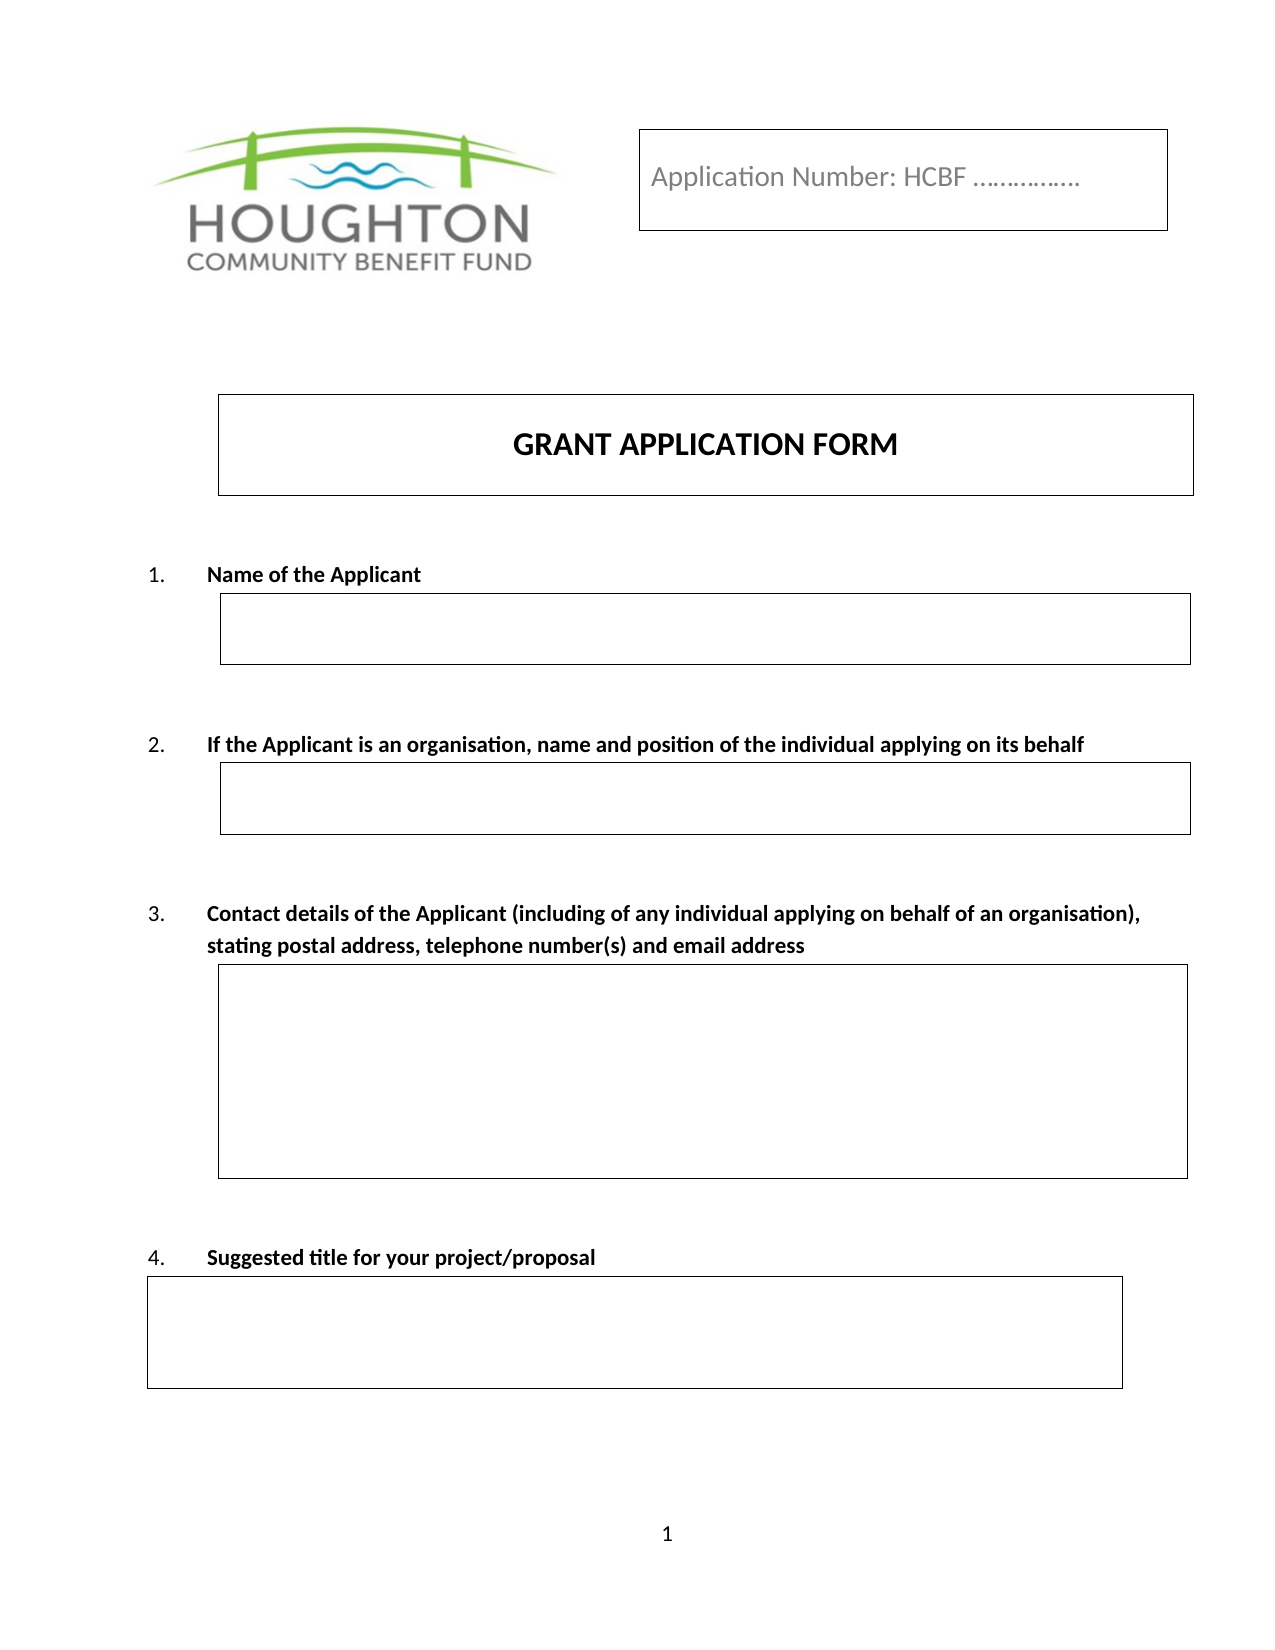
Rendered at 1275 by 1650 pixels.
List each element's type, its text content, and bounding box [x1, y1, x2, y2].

table_header Application Number: HCBF ……………. [640, 130, 1167, 230]
text 2. If the Applicant is an organisation, name and position of the individual applying on its behalf [148, 730, 1186, 758]
table_header [221, 763, 1190, 834]
picture [147, 120, 564, 278]
table_header [221, 594, 1190, 664]
table_header [148, 1277, 1122, 1388]
text 4. Suggested title for your project/proposal [148, 1243, 1186, 1271]
table_header GRANT APPLICATION FORM [219, 395, 1193, 495]
text 3. Contact details of the Applicant (including of any individual applying on behalf of an organisation), stating postal address, telephone number(s) and email address [148, 899, 1186, 959]
table_header [219, 965, 1187, 1178]
text 1. Name of the Applicant [148, 560, 1186, 588]
